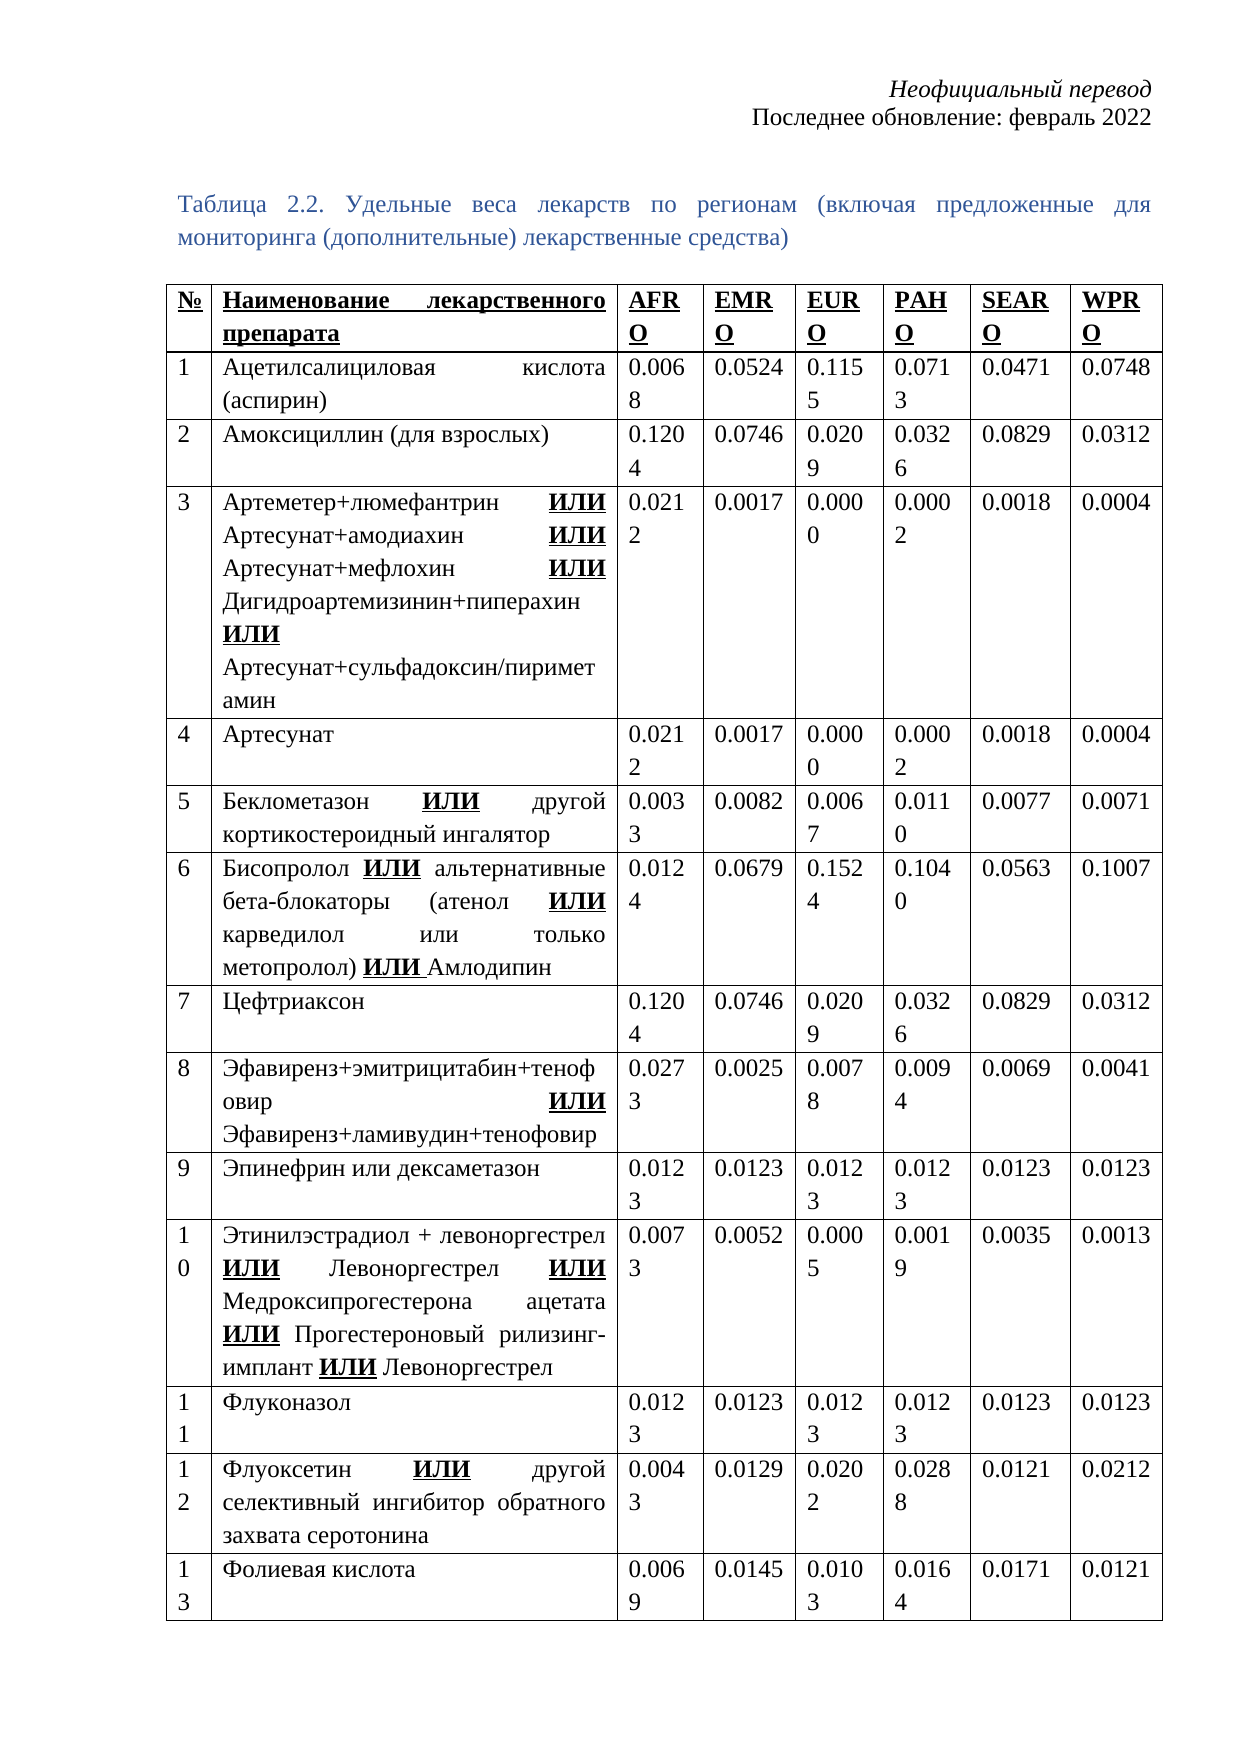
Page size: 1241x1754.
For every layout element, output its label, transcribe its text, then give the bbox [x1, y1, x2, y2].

table_cell 0.0679 [704, 853, 795, 985]
table_cell 0.0004 [1071, 487, 1162, 718]
table_cell 0.0164 [884, 1554, 970, 1620]
table_cell 0.0748 [1071, 353, 1162, 418]
table_cell 0.0312 [1071, 420, 1162, 486]
table_cell 0.0746 [704, 986, 795, 1052]
table_header Наименование лекарственного препарата [212, 285, 617, 351]
table_cell 0.0121 [971, 1454, 1070, 1553]
table_cell Флуоксетин ИЛИ другой селективный ингибитор обратного захвата серотонина [212, 1454, 617, 1553]
table_cell 0.0326 [884, 420, 970, 486]
table_cell 0.0071 [1071, 786, 1162, 852]
table_cell 0.0212 [618, 719, 703, 785]
table_cell 0.0145 [704, 1554, 795, 1620]
table_cell 0.0212 [618, 487, 703, 718]
table_cell 0.0121 [1071, 1554, 1162, 1620]
table_cell 0.0123 [796, 1387, 883, 1453]
table_cell 0.0082 [704, 786, 795, 852]
table_cell 8 [167, 1053, 211, 1152]
table_cell 0.0123 [884, 1387, 970, 1453]
table_cell 0.0171 [971, 1554, 1070, 1620]
table_cell 0.0202 [796, 1454, 883, 1553]
table_cell Флуконазол [212, 1387, 617, 1453]
table_cell Бисопролол ИЛИ альтернативные бета-блокаторы (атенол ИЛИ карведилол или только метопролол) ИЛИ Амлодипин [212, 853, 617, 985]
table_cell 0.0002 [884, 719, 970, 785]
table_cell 0.0077 [971, 786, 1070, 852]
table_cell 0.0123 [618, 1153, 703, 1219]
table_header PAHO [884, 285, 970, 351]
table_cell Артеметер+люмефантрин ИЛИ Артесунат+амодиахин ИЛИ Артесунат+мефлохин ИЛИ Дигидроартемизинин+пиперахин ИЛИ Артесунат+сульфадоксин/пириметамин [212, 487, 617, 718]
table_cell 0.0288 [884, 1454, 970, 1553]
table_cell Беклометазон ИЛИ другой кортикостероидный ингалятор [212, 786, 617, 852]
table_cell 12 [167, 1454, 211, 1553]
table_cell 10 [167, 1220, 211, 1386]
table_cell 0.0471 [971, 353, 1070, 418]
table_cell 0.0209 [796, 420, 883, 486]
table_cell 0.0068 [618, 353, 703, 418]
table_cell 2 [167, 420, 211, 486]
table_cell 0.0005 [796, 1220, 883, 1386]
table_cell 0.0073 [618, 1220, 703, 1386]
table_cell 9 [167, 1153, 211, 1219]
table_cell 0.1155 [796, 353, 883, 418]
table_cell 0.0069 [618, 1554, 703, 1620]
table_cell 4 [167, 719, 211, 785]
table_cell Фолиевая кислота [212, 1554, 617, 1620]
table_cell 0.0004 [1071, 719, 1162, 785]
table_cell Ацетилсалициловая кислота (аспирин) [212, 353, 617, 418]
table_cell 0.0746 [704, 420, 795, 486]
table_cell 0.0829 [971, 420, 1070, 486]
table_header AFRO [618, 285, 703, 351]
table_cell 0.0209 [796, 986, 883, 1052]
table_cell 0.0067 [796, 786, 883, 852]
table_cell 0.0123 [704, 1387, 795, 1453]
table_cell Цефтриаксон [212, 986, 617, 1052]
table_cell 0.0123 [971, 1153, 1070, 1219]
table_header EURO [796, 285, 883, 351]
table_cell 0.0078 [796, 1053, 883, 1152]
table_cell Эпинефрин или дексаметазон [212, 1153, 617, 1219]
table_cell 0.0094 [884, 1053, 970, 1152]
table_cell 5 [167, 786, 211, 852]
table_cell 0.0035 [971, 1220, 1070, 1386]
table_cell 0.0273 [618, 1053, 703, 1152]
table_cell 0.0000 [796, 487, 883, 718]
table_cell 0.0563 [971, 853, 1070, 985]
table_cell 0.0000 [796, 719, 883, 785]
table_cell 0.0052 [704, 1220, 795, 1386]
table_cell 1 [167, 353, 211, 418]
table_cell 7 [167, 986, 211, 1052]
table_cell 0.0033 [618, 786, 703, 852]
table_cell 0.1007 [1071, 853, 1162, 985]
table_cell 0.1524 [796, 853, 883, 985]
table_cell 0.0123 [618, 1387, 703, 1453]
table_cell 0.0019 [884, 1220, 970, 1386]
table_cell 0.0013 [1071, 1220, 1162, 1386]
table_cell 0.0123 [1071, 1153, 1162, 1219]
table_cell 0.0110 [884, 786, 970, 852]
text Таблица 2.2. Удельные веса лекарств по регионам (включая предложенные для мониторинга (дополнительные) лекарственные средства) [177, 189, 1152, 251]
table_header № [167, 285, 211, 351]
table_cell 0.1040 [884, 853, 970, 985]
table_cell Этинилэстрадиол + левоноргестрел ИЛИ Левоноргестрел ИЛИ Медроксипрогестерона ацетата ИЛИ Прогестероновый рилизинг-имплант ИЛИ Левоноргестрел [212, 1220, 617, 1386]
table_header SEARO [971, 285, 1070, 351]
table_cell 6 [167, 853, 211, 985]
table_cell Эфавиренз+эмитрицитабин+тенофовир ИЛИ Эфавиренз+ламивудин+тенофовир [212, 1053, 617, 1152]
table_cell 0.0123 [704, 1153, 795, 1219]
table_cell 0.0829 [971, 986, 1070, 1052]
table_cell 0.0312 [1071, 986, 1162, 1052]
table_cell 0.0018 [971, 719, 1070, 785]
table_cell 0.0212 [1071, 1454, 1162, 1553]
table_cell 0.1204 [618, 986, 703, 1052]
table_cell 0.0123 [884, 1153, 970, 1219]
table_cell 0.0069 [971, 1053, 1070, 1152]
table_cell 0.0124 [618, 853, 703, 985]
table_cell 0.0025 [704, 1053, 795, 1152]
table_cell 13 [167, 1554, 211, 1620]
table_cell 0.0326 [884, 986, 970, 1052]
table_cell Артесунат [212, 719, 617, 785]
table_header EMRO [704, 285, 795, 351]
table_cell 0.0524 [704, 353, 795, 418]
table_cell Амоксициллин (для взрослых) [212, 420, 617, 486]
table_cell 0.0002 [884, 487, 970, 718]
table_cell 0.0041 [1071, 1053, 1162, 1152]
table_cell 0.1204 [618, 420, 703, 486]
table_cell 11 [167, 1387, 211, 1453]
table_cell 0.0123 [1071, 1387, 1162, 1453]
table_cell 0.0043 [618, 1454, 703, 1553]
table_cell 0.0123 [971, 1387, 1070, 1453]
table_cell 0.0018 [971, 487, 1070, 718]
table_cell 0.0129 [704, 1454, 795, 1553]
table_cell 0.0123 [796, 1153, 883, 1219]
table_cell 0.0103 [796, 1554, 883, 1620]
table_cell 0.0017 [704, 487, 795, 718]
table_cell 0.0713 [884, 353, 970, 418]
table_cell 0.0017 [704, 719, 795, 785]
table_header WPRO [1071, 285, 1162, 351]
table_cell 3 [167, 487, 211, 718]
